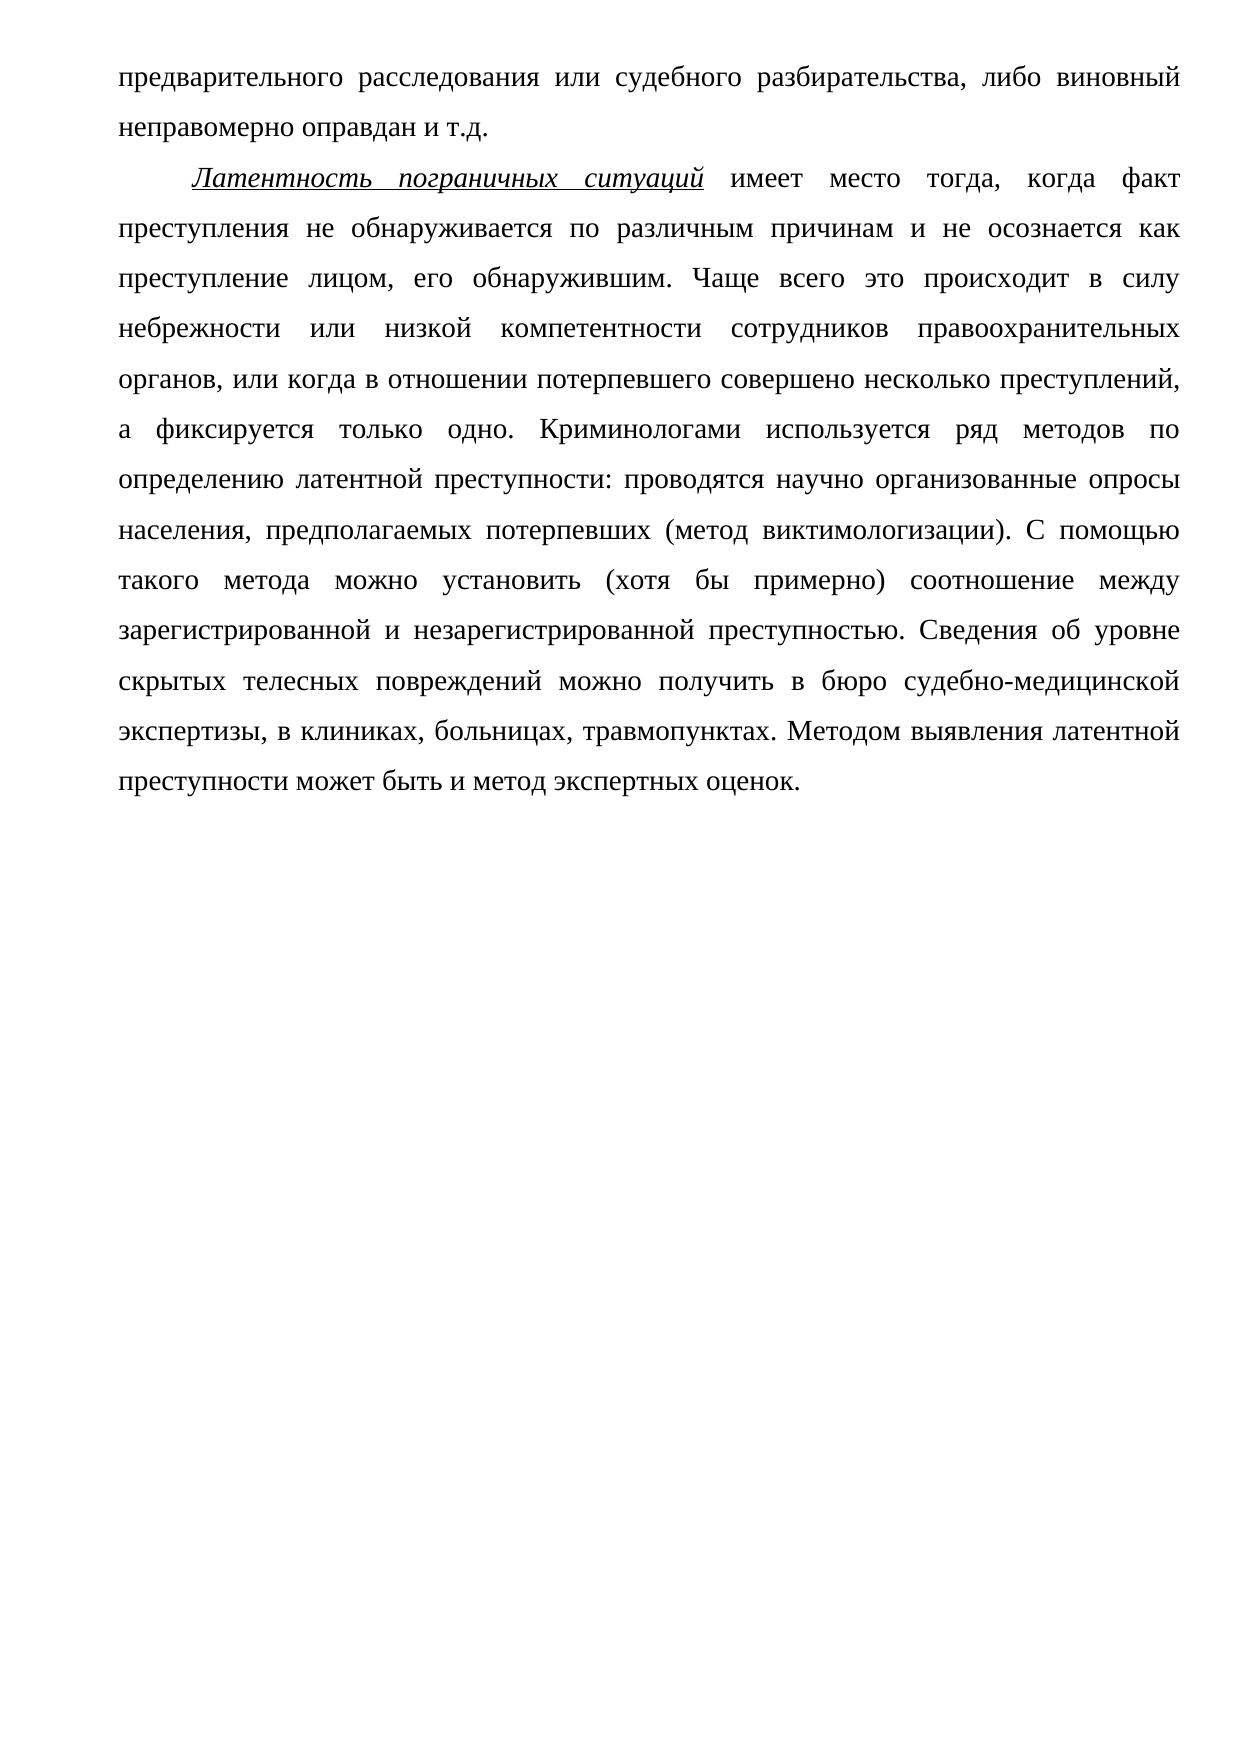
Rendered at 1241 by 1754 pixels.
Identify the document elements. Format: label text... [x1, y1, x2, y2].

text Латентность пограничных ситуаций имеет место тогда, когда факт преступления не обнаруживается по различным причинам и не осознается как преступление лицом, его обнаружившим. Чаще всего это происходит в силу небрежности или низкой компетентности сотрудников правоохранительных органов, или когда в отношении потерпевшего совершено несколько преступлений, а фиксируется только одно. Криминологами используется ряд методов по определению латентной преступности: проводятся научно организованные опросы населения, предполагаемых потерпевших (метод виктимологизации). С помощью такого метода можно установить (хотя бы примерно) соотношение между зарегистрированной и незарегистрированной преступностью. Сведения об уровне скрытых телесных повреждений можно получить в бюро судебно-медицинской экспертизы, в клиниках, больницах, травмопунктах. Методом выявления латентной преступности может быть и метод экспертных оценок. [118, 160, 1181, 797]
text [118, 59, 1181, 143]
